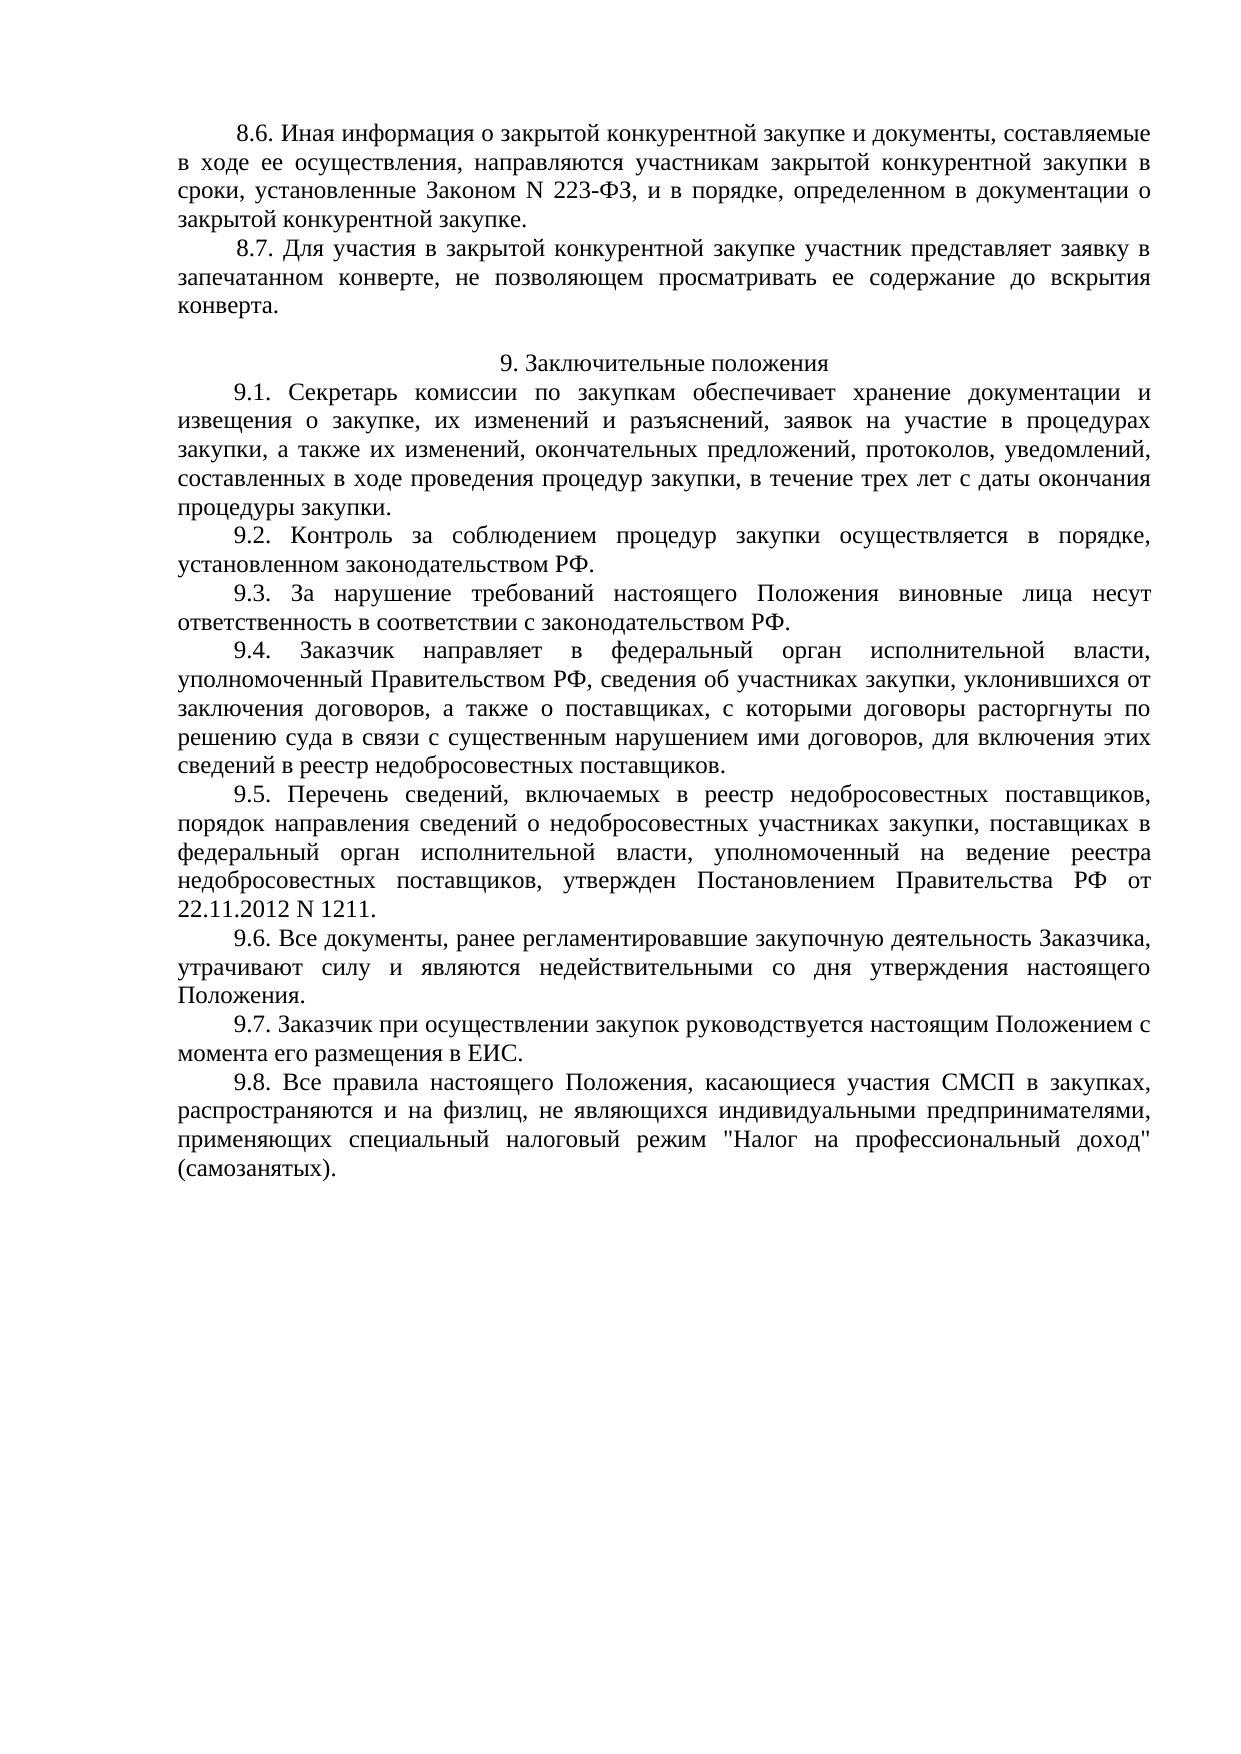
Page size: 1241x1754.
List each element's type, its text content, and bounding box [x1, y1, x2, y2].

text 9.4. Заказчик направляет в федеральный орган исполнительной власти, уполномоченный Правительством РФ, сведения об участниках закупки, уклонившихся от заключения договоров, а также о поставщиках, с которыми договоры расторгнуты по решению суда в связи с существенным нарушением ими договоров, для включения этих сведений в реестр недобросовестных поставщиков. [177, 636, 1152, 779]
text 8.7. Для участия в закрытой конкурентной закупке участник представляет заявку в запечатанном конверте, не позволяющем просматривать ее содержание до вскрытия конверта. [177, 233, 1152, 319]
text 9.2. Контроль за соблюдением процедур закупки осуществляется в порядке, установленном законодательством РФ. [177, 521, 1152, 578]
text 9. Заключительные положения [177, 348, 1152, 377]
text 9.7. Заказчик при осуществлении закупок руководствуется настоящим Положением с момента его размещения в ЕИС. [177, 1009, 1152, 1067]
text 8.6. Иная информация о закрытой конкурентной закупке и документы, составляемые в ходе ее осуществления, направляются участникам закрытой конкурентной закупки в сроки, установленные Законом N 223-ФЗ, и в порядке, определенном в документации о закрытой конкурентной закупке. [177, 118, 1152, 233]
text 9.1. Секретарь комиссии по закупкам обеспечивает хранение документации и извещения о закупке, их изменений и разъяснений, заявок на участие в процедурах закупки, а также их изменений, окончательных предложений, протоколов, уведомлений, составленных в ходе проведения процедур закупки, в течение трех лет с даты окончания процедуры закупки. [177, 377, 1152, 521]
text 9.3. За нарушение требований настоящего Положения виновные лица несут ответственность в соответствии с законодательством РФ. [177, 578, 1152, 636]
text 9.5. Перечень сведений, включаемых в реестр недобросовестных поставщиков, порядок направления сведений о недобросовестных участниках закупки, поставщиках в федеральный орган исполнительной власти, уполномоченный на ведение реестра недобросовестных поставщиков, утвержден Постановлением Правительства РФ от 22.11.2012 N 1211. [177, 779, 1152, 923]
text 9.8. Все правила настоящего Положения, касающиеся участия СМСП в закупках, распространяются и на физлиц, не являющихся индивидуальными предпринимателями, применяющих специальный налоговый режим "Налог на профессиональный доход" (самозанятых). [177, 1067, 1152, 1182]
text 9.6. Все документы, ранее регламентировавшие закупочную деятельность Заказчика, утрачивают силу и являются недействительными со дня утверждения настоящего Положения. [177, 923, 1152, 1009]
